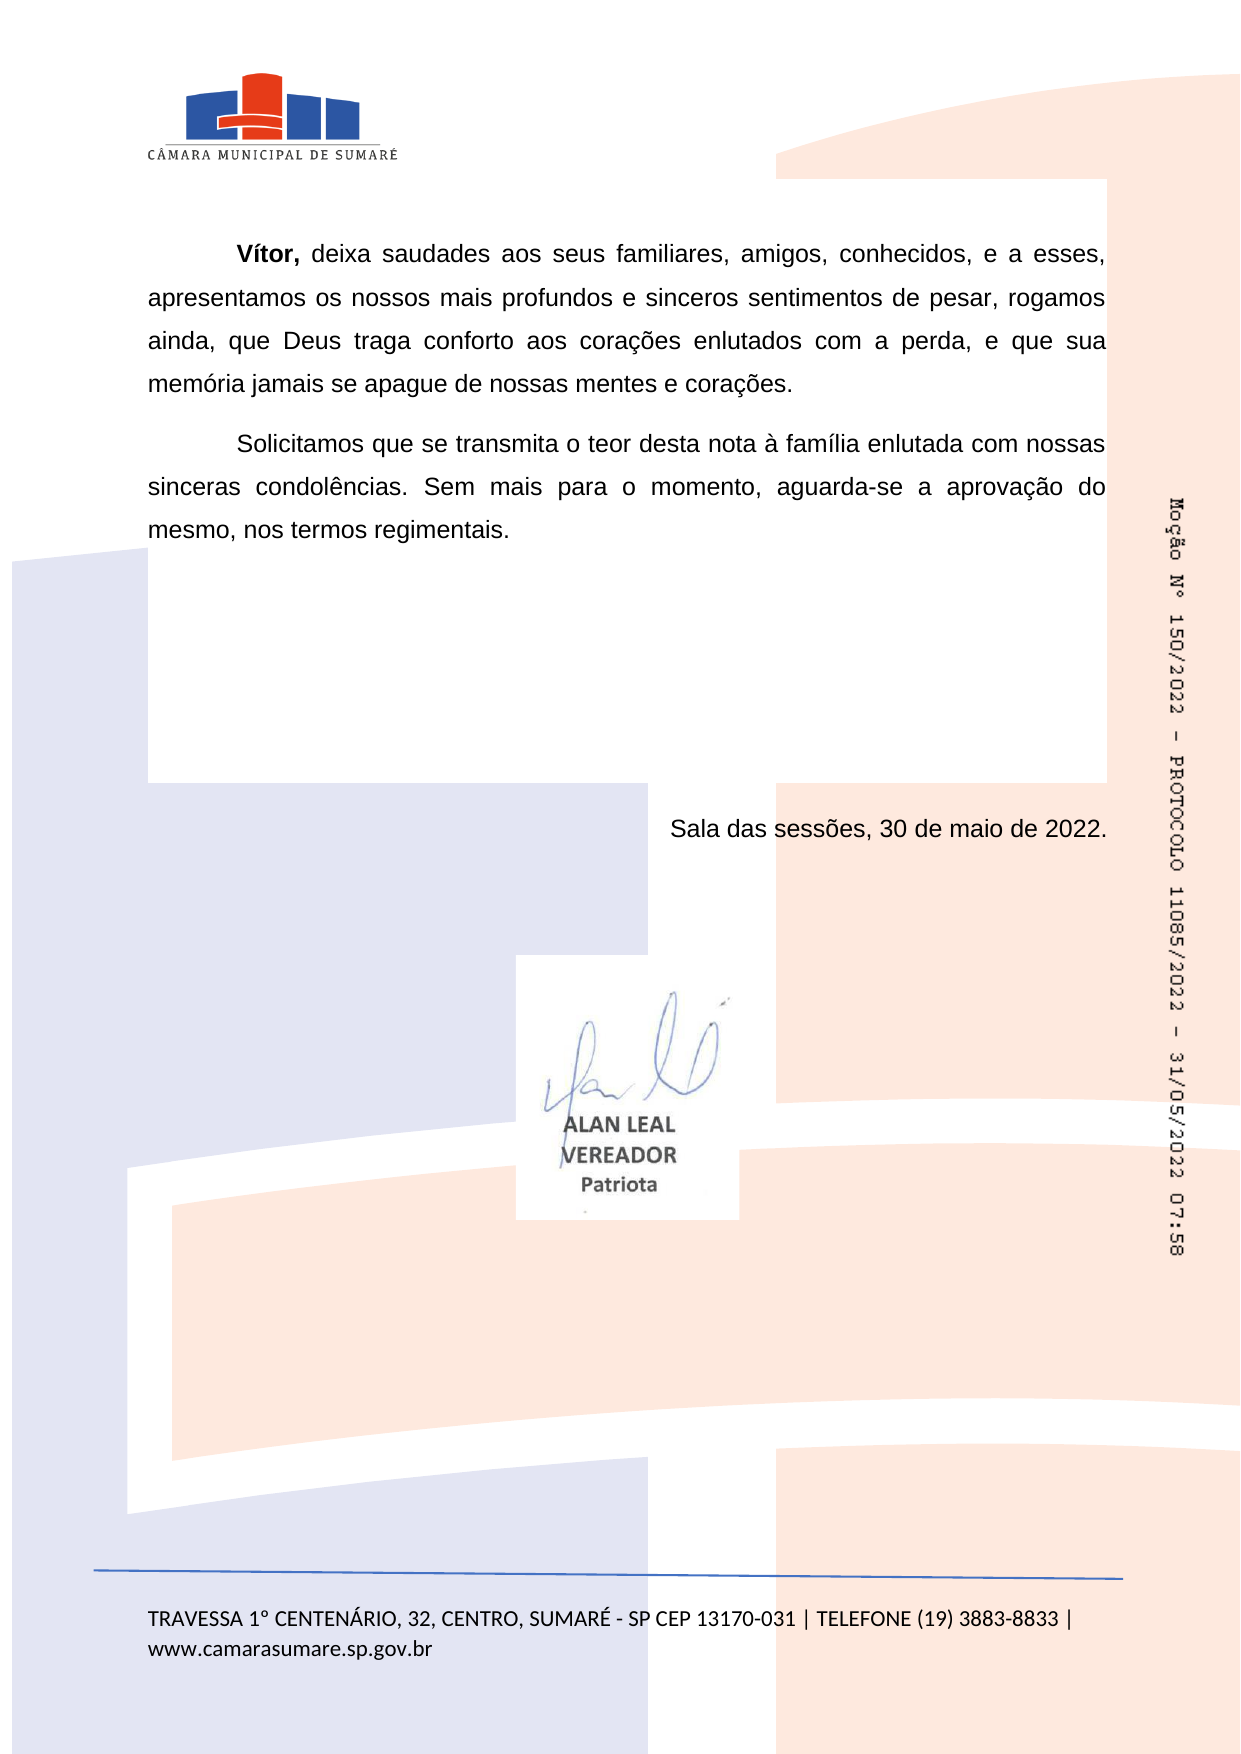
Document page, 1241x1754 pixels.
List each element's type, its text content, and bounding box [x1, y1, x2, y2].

picture [147, 73, 398, 162]
picture [1142, 494, 1205, 1260]
text Solicitamos que se transmita o teor desta nota à família enlutada com nossas sinceras condolências. Sem mais para o momento, aguarda-se a aprovação do mesmo, nos termos regimentais. [148, 428, 1107, 543]
picture [515, 955, 740, 1220]
text Sala das sessões, 30 de maio de 2022. [148, 814, 1107, 842]
text Vítor, deixa saudades aos seus familiares, amigos, conhecidos, e a esses, apresentamos os nossos mais profundos e sinceros sentimentos de pesar, rogamos ainda, que Deus traga conforto aos corações enlutados com a perda, e que sua memória jamais se apague de nossas mentes e corações. [148, 239, 1107, 397]
